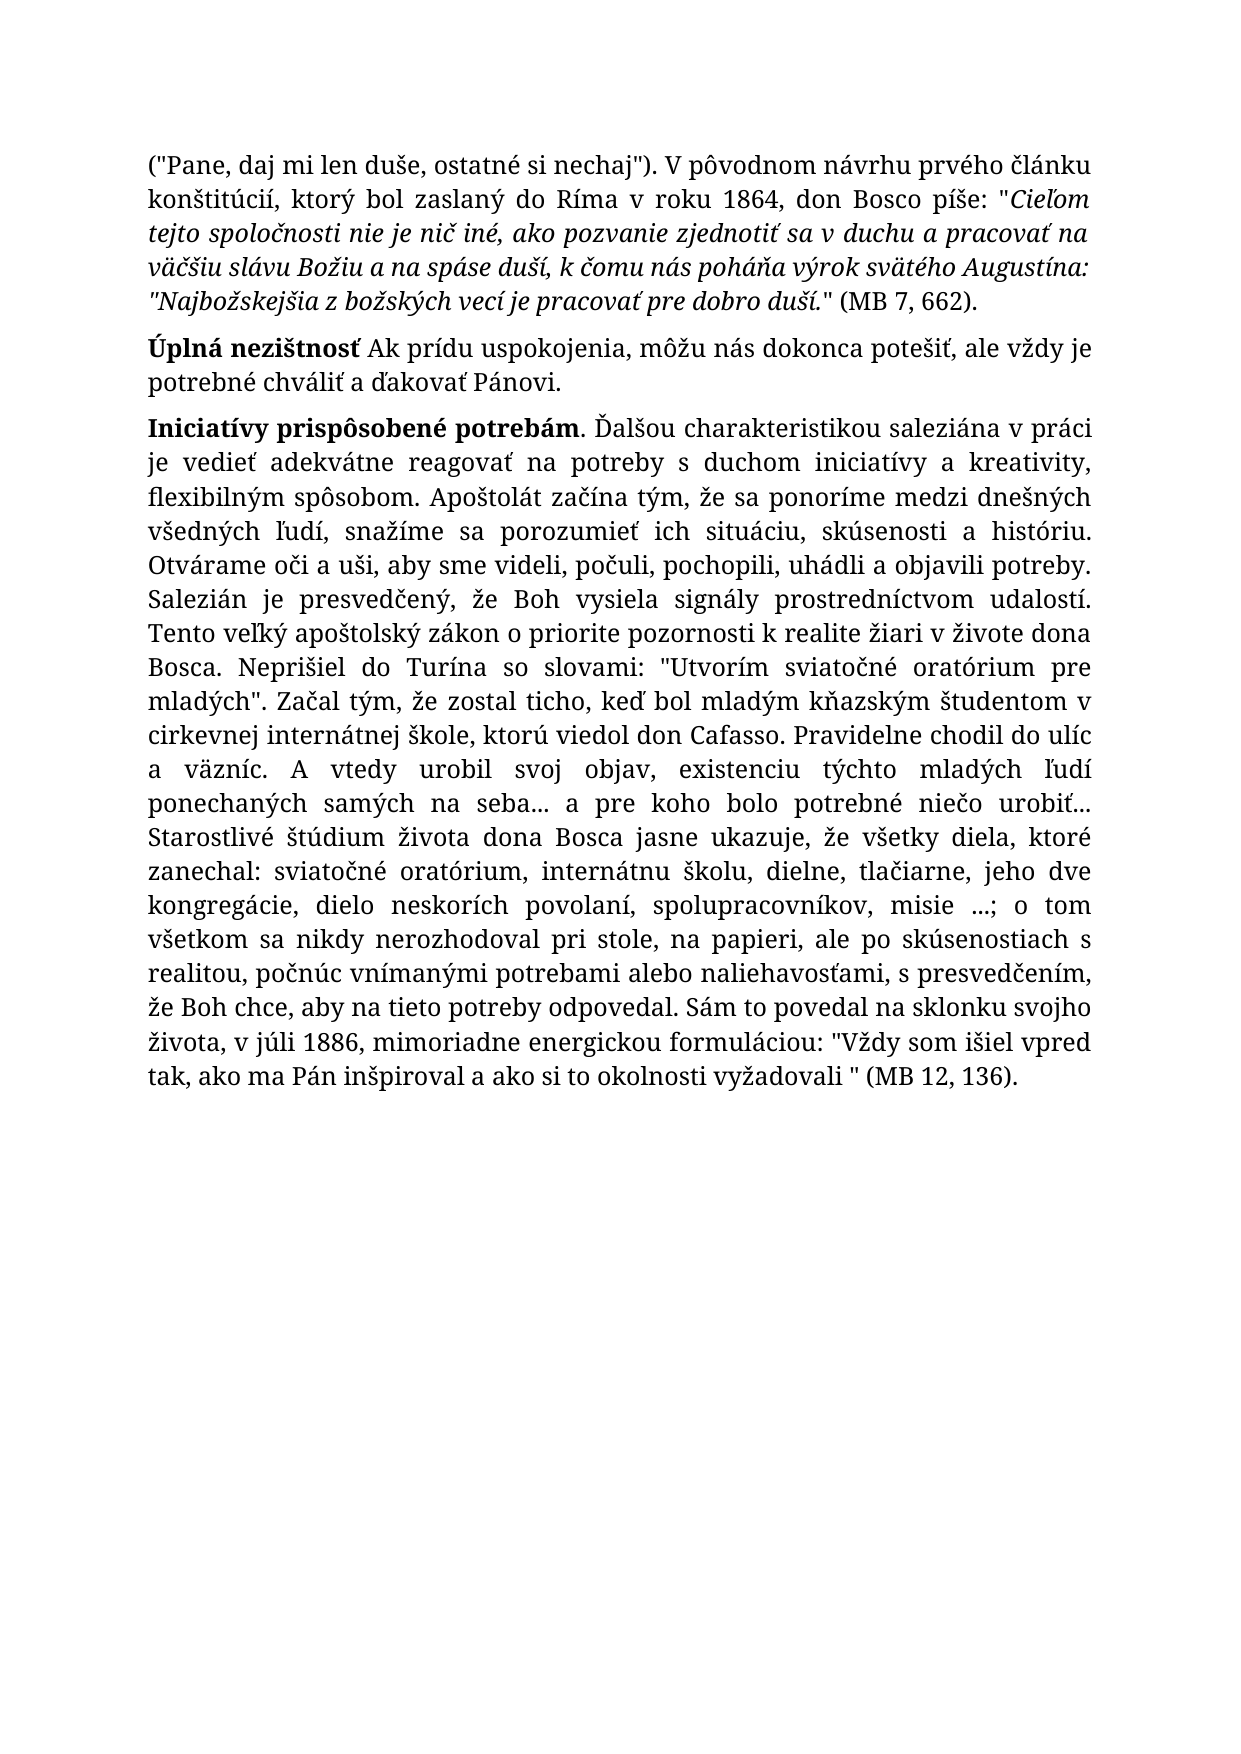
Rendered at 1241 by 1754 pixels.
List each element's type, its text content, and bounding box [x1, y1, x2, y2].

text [148, 148, 1093, 318]
text Iniciatívy prispôsobené potrebám. Ďalšou charakteristikou saleziána v práci je vedieť adekvátne reagovať na potreby s duchom iniciatívy a kreativity, flexibilným spôsobom. Apoštolát začína tým, že sa ponoríme medzi dnešných všedných ľudí, snažíme sa porozumieť ich situáciu, skúsenosti a históriu. Otvárame oči a uši, aby sme videli, počuli, pochopili, uhádli a objavili potreby. Salezián je presvedčený, že Boh vysiela signály prostredníctvom udalostí. Tento veľký apoštolský zákon o priorite pozornosti k realite žiari v živote dona Bosca. Neprišiel do Turína so slovami: "Utvorím sviatočné oratórium pre mladých". Začal tým, že zostal ticho, keď bol mladým kňazským študentom v cirkevnej internátnej škole, ktorú viedol don Cafasso. Pravidelne chodil do ulíc a väzníc. A vtedy urobil svoj objav, existenciu týchto mladých ľudí ponechaných samých na seba... a pre koho bolo potrebné niečo urobiť... Starostlivé štúdium života dona Bosca jasne ukazuje, že všetky diela, ktoré zanechal: sviatočné oratórium, internátnu školu, dielne, tlačiarne, jeho dve kongregácie, dielo neskorích povolaní, spolupracovníkov, misie ...; o tom všetkom sa nikdy nerozhodoval pri stole, na papieri, ale po skúsenostiach s realitou, počnúc vnímanými potrebami alebo naliehavosťami, s presvedčením, že Boh chce, aby na tieto potreby odpovedal. Sám to povedal na sklonku svojho života, v júli 1886, mimoriadne energickou formuláciou: "Vždy som išiel vpred tak, ako ma Pán inšpiroval a ako si to okolnosti vyžadovali " (MB 12, 136). [148, 411, 1093, 1092]
text Úplná nezištnosť Ak prídu uspokojenia, môžu nás dokonca potešiť, ale vždy je potrebné chváliť a ďakovať Pánovi. [148, 330, 1093, 398]
